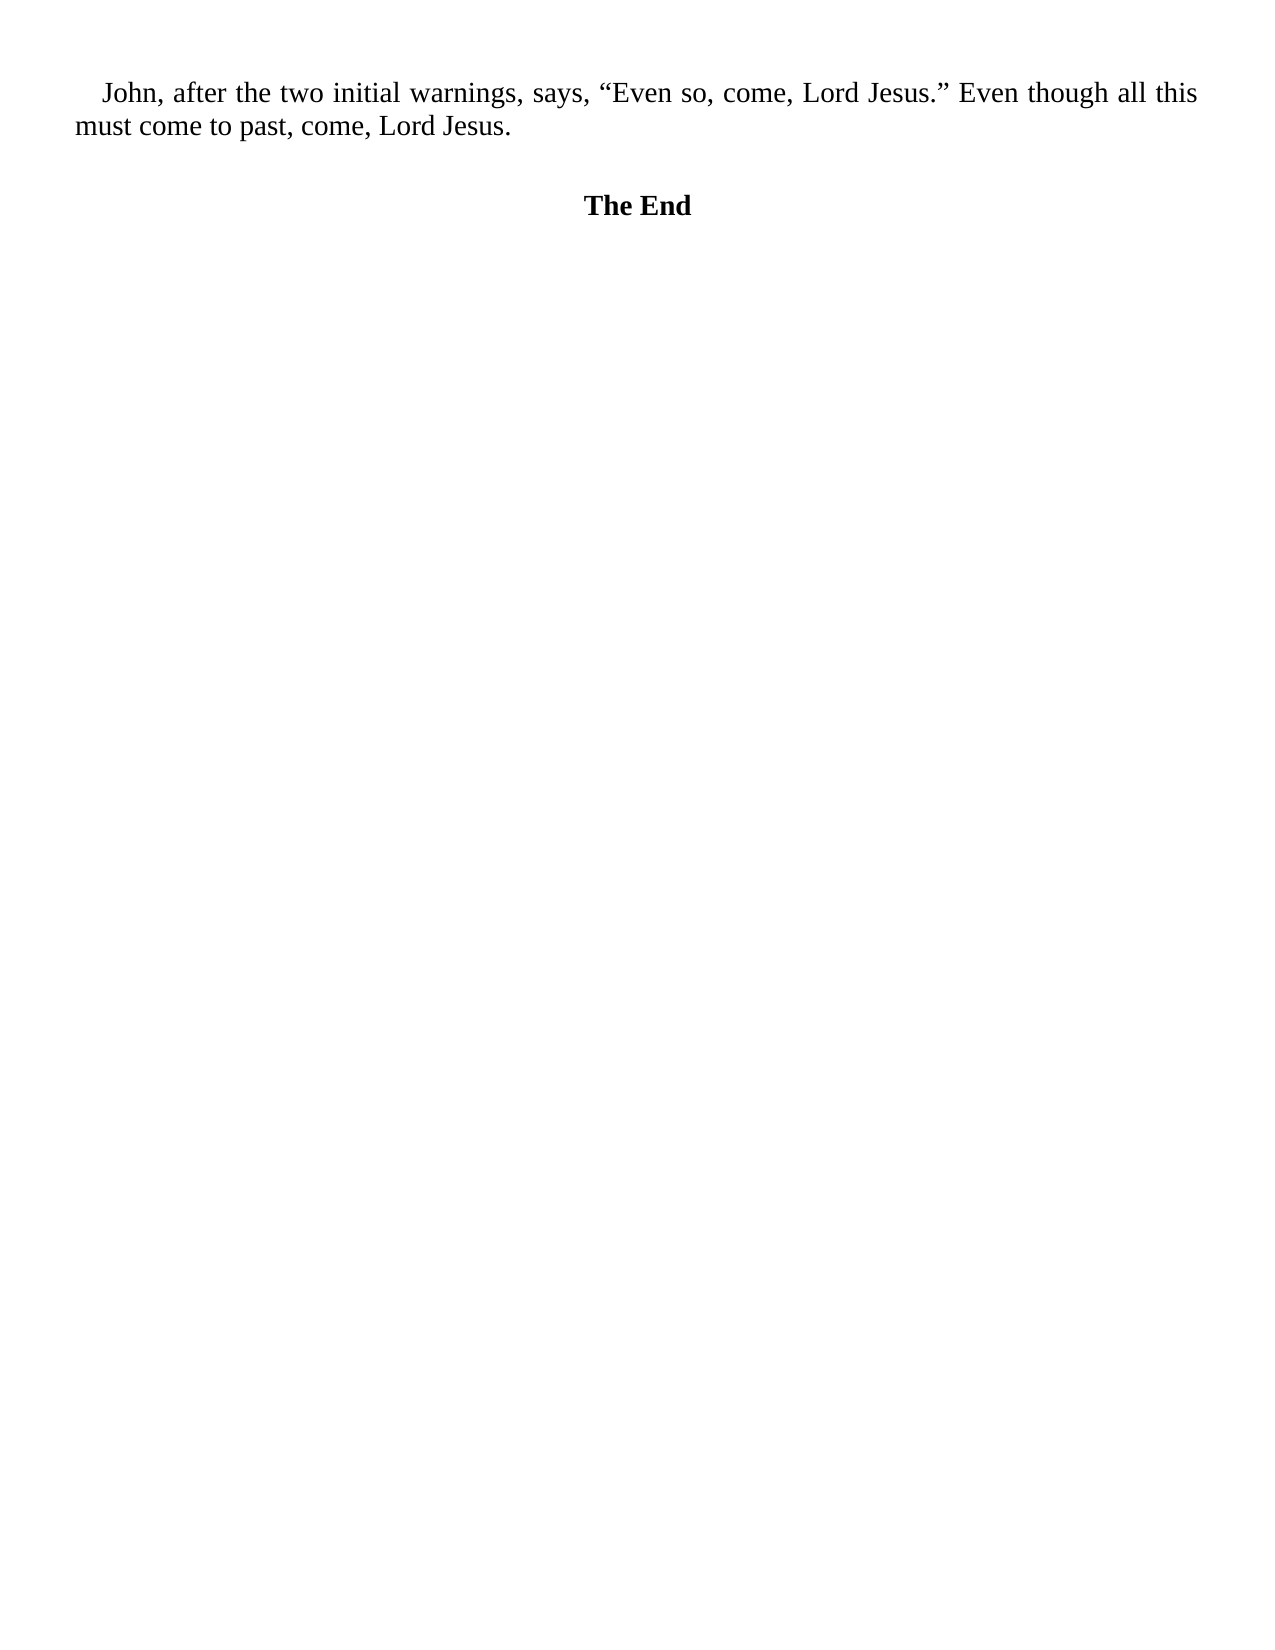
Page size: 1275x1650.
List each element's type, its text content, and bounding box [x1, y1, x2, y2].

text The End [75, 188, 1200, 222]
text John, after the two initial warnings, says, “Even so, come, Lord Jesus.” Even though all this must come to past, come, Lord Jesus. [75, 75, 1200, 142]
